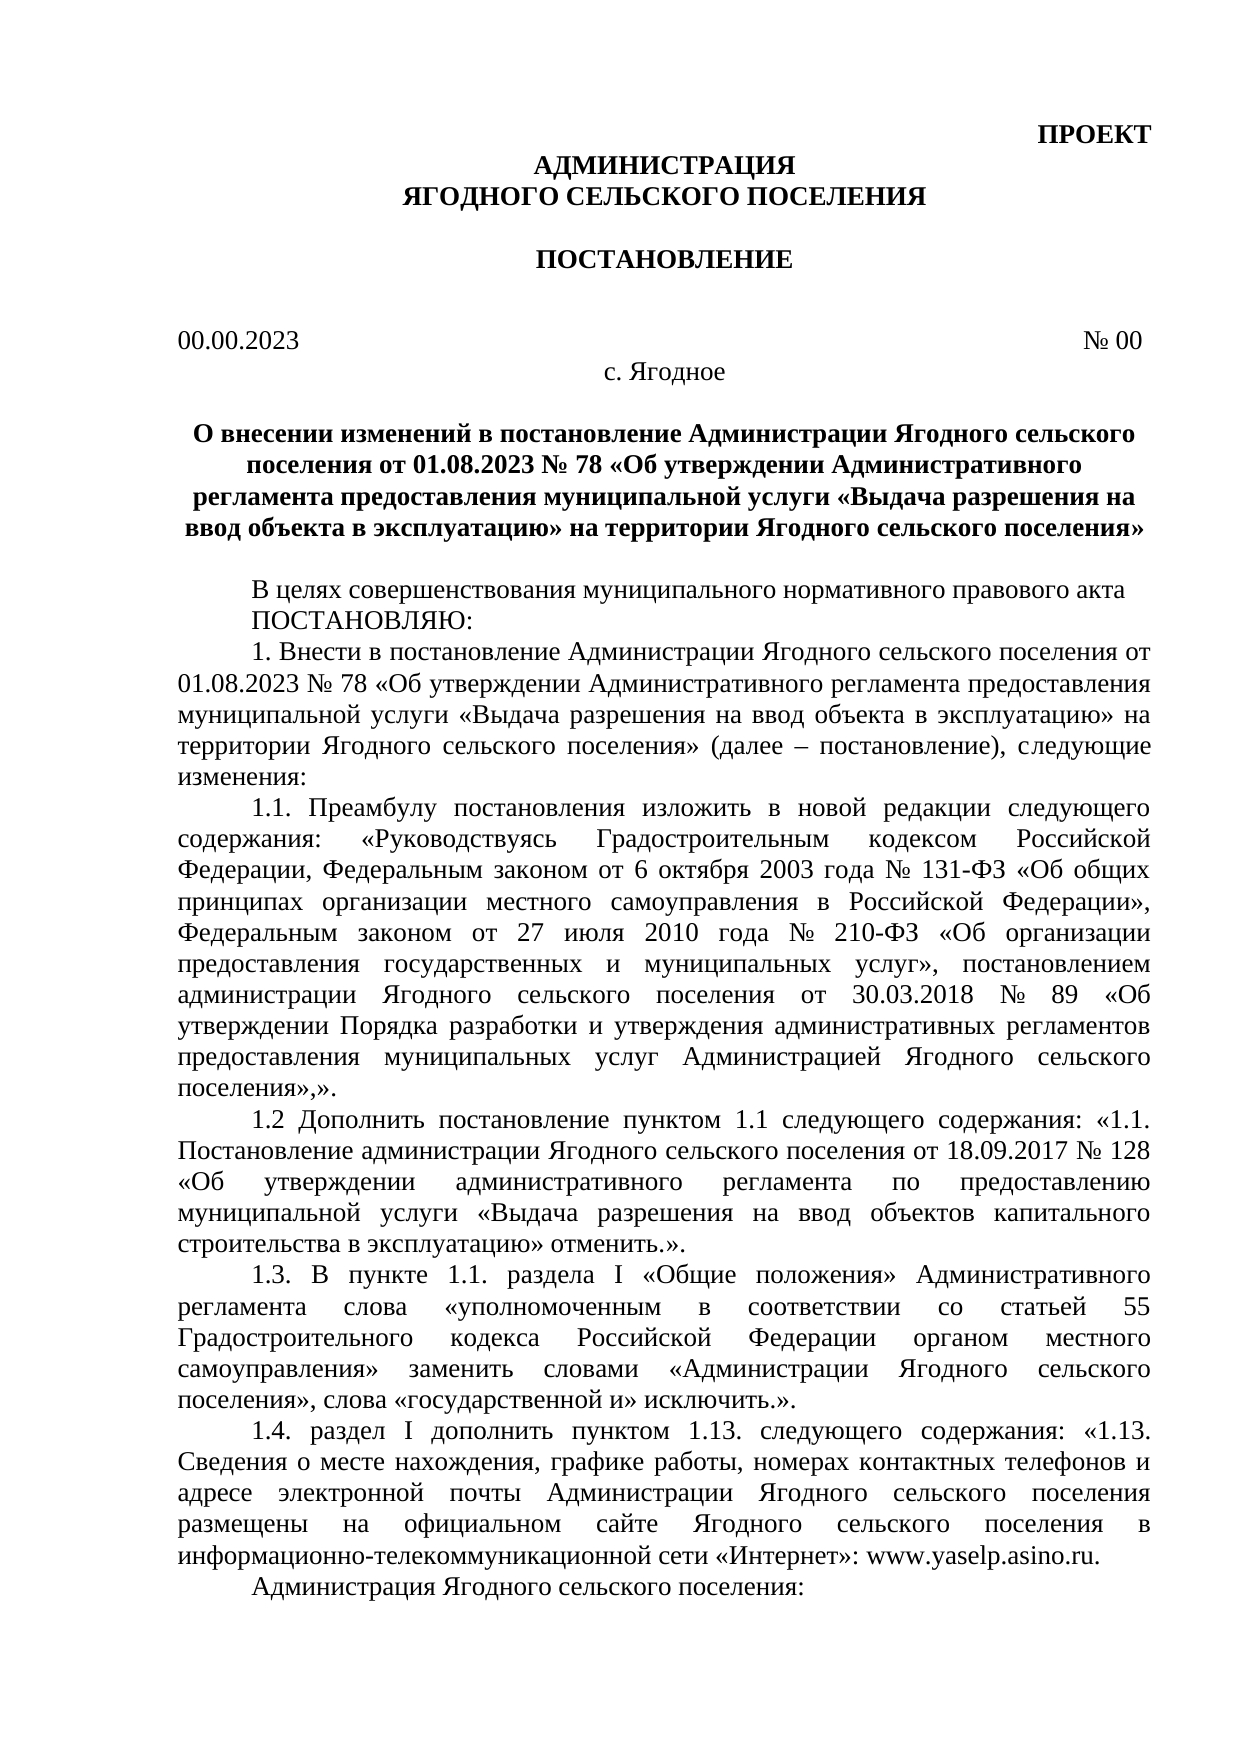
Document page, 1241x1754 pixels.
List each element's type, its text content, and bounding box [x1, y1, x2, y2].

text с. Ягодное [177, 355, 1152, 386]
text Администрация Ягодного сельского поселения: [177, 1570, 1152, 1601]
text ПОСТАНОВЛЯЮ: [177, 604, 1152, 636]
text ПРОЕКТ [177, 118, 1152, 149]
text АДМИНИСТРАЦИЯ [177, 149, 1152, 180]
text ЯГОДНОГО СЕЛЬСКОГО ПОСЕЛЕНИЯ [177, 180, 1152, 212]
text 1.1. Преамбулу постановления изложить в новой редакции следующего содержания: «Руководствуясь Градостроительным кодексом Российской Федерации, Федеральным законом от 6 октября 2003 года № 131-ФЗ «Об общих принципах организации местного самоуправления в Российской Федерации», Федеральным законом от 27 июля 2010 года № 210-ФЗ «Об организации предоставления государственных и муниципальных услуг», постановлением администрации Ягодного сельского поселения от 30.03.2018 № 89 «Об утверждении Порядка разработки и утверждения административных регламентов предоставления муниципальных услуг Администрацией Ягодного сельского поселения»,». [177, 791, 1152, 1103]
text 00.00.2023 № 00 [177, 324, 1152, 355]
text О внесении изменений в постановление Администрации Ягодного сельского поселения от 01.08.2023 № 78 «Об утверждении Административного регламента предоставления муниципальной услуги «Выдача разрешения на ввод объекта в эксплуатацию» на территории Ягодного сельского поселения» [177, 386, 1152, 542]
text 1.4. раздел I дополнить пунктом 1.13. следующего содержания: «1.13. Сведения о месте нахождения, графике работы, номерах контактных телефонов и адресе электронной почты Администрации Ягодного сельского поселения размещены на официальном сайте Ягодного сельского поселения в информационно-телекоммуникационной сети «Интернет»: www.yaselp.asino.ru. [177, 1414, 1152, 1570]
text 1.2 Дополнить постановление пунктом 1.1 следующего содержания: «1.1. Постановление администрации Ягодного сельского поселения от 18.09.2017 № 128 «Об утверждении административного регламента по предоставлению муниципальной услуги «Выдача разрешения на ввод объектов капитального строительства в эксплуатацию» отменить.». [177, 1103, 1152, 1258]
text В целях совершенствования муниципального нормативного правового акта [177, 573, 1152, 604]
text ПОСТАНОВЛЕНИЕ [177, 243, 1152, 274]
text 1.3. В пункте 1.1. раздела I «Общие положения» Административного регламента слова «уполномоченным в соответствии со статьей 55 Градостроительного кодекса Российской Федерации органом местного самоуправления» заменить словами «Администрации Ягодного сельского поселения», слова «государственной и» исключить.». [177, 1258, 1152, 1414]
text 1. Внести в постановление Администрации Ягодного сельского поселения от 01.08.2023 № 78 «Об утверждении Административного регламента предоставления муниципальной услуги «Выдача разрешения на ввод объекта в эксплуатацию» на территории Ягодного сельского поселения» (далее – постановление), следующие изменения: [177, 636, 1152, 791]
